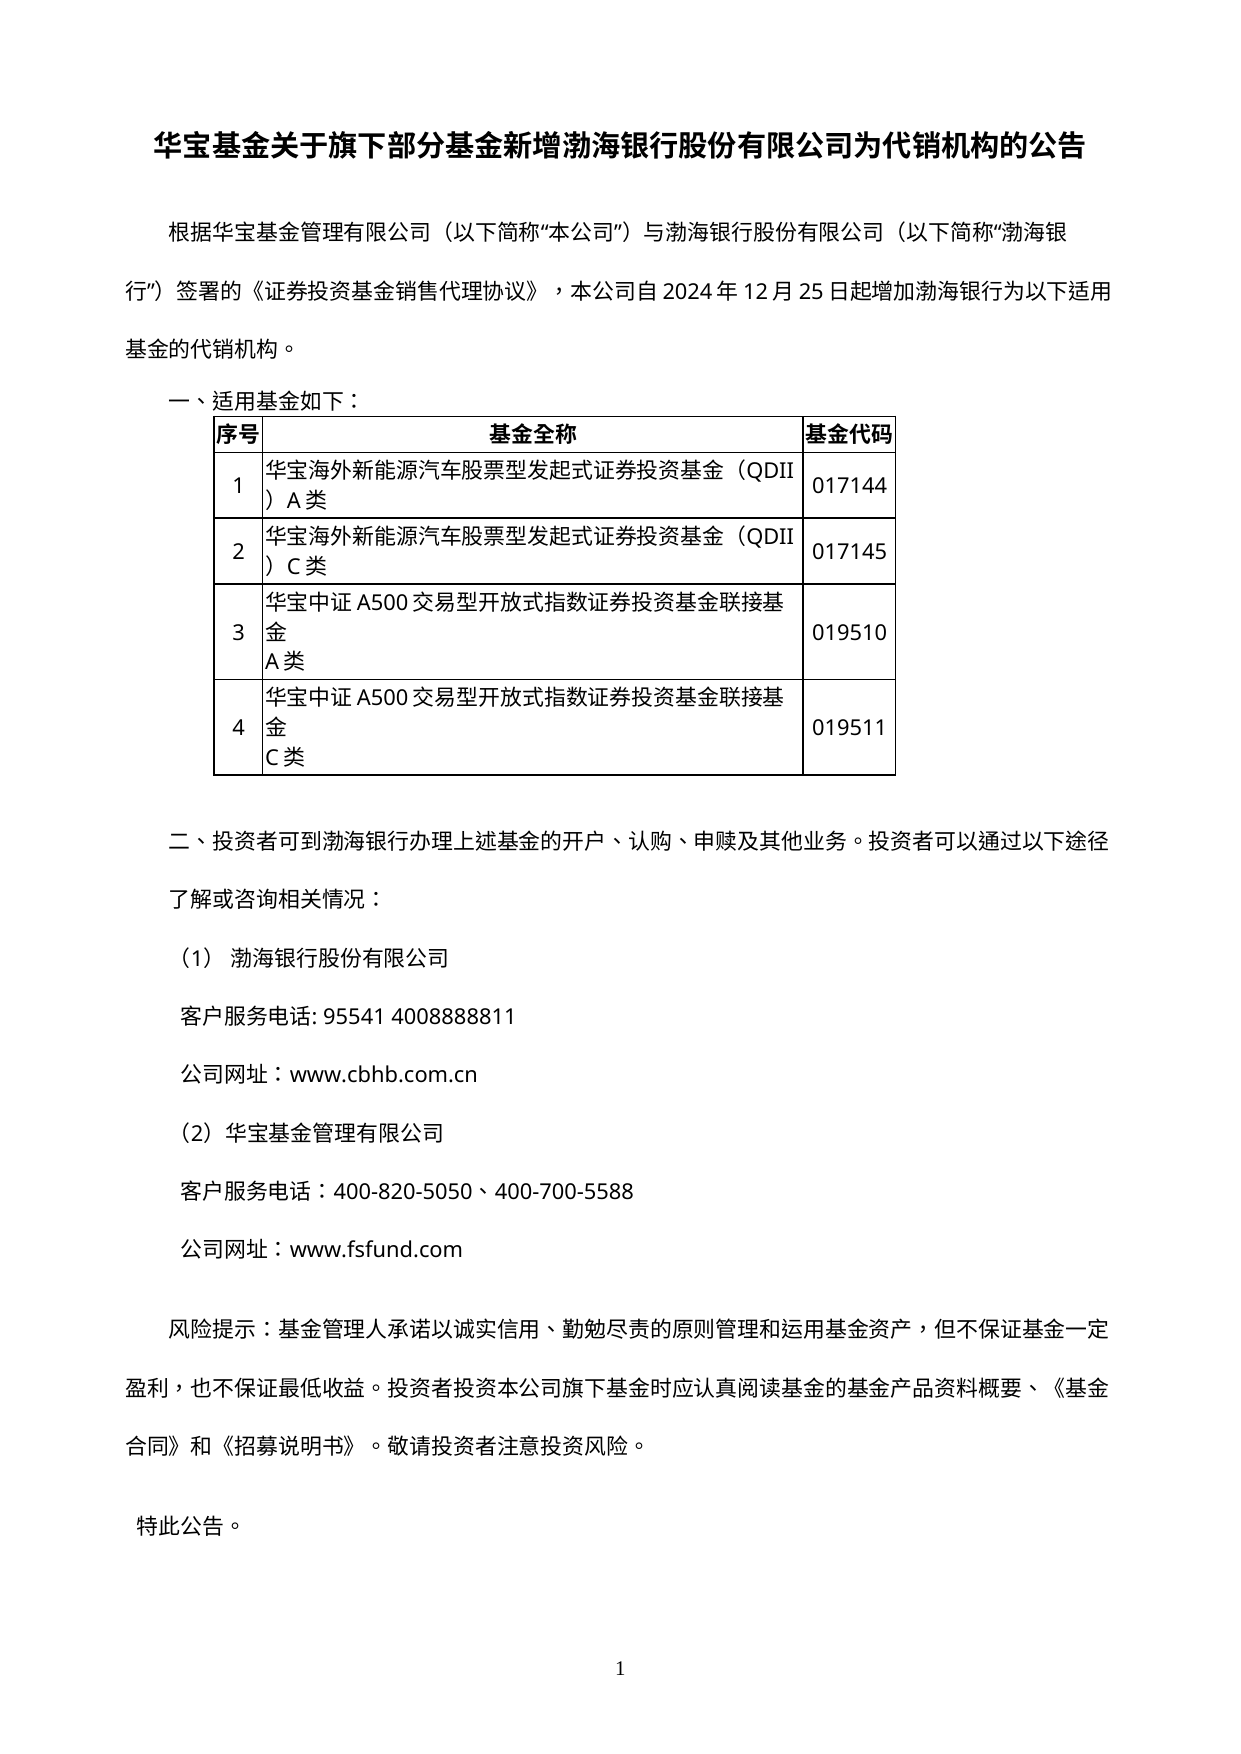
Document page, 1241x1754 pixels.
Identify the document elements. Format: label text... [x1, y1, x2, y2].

table_header 基金全称 [263, 417, 802, 451]
table_cell 华宝中证A500交易型开放式指数证券投资基金联接基金 C类 [263, 680, 802, 774]
text 风险提示：基金管理人承诺以诚实信用、勤勉尽责的原则管理和运用基金资产，但不保证基金一定盈利，也不保证最低收益。投资者投资本公司旗下基金时应认真阅读基金的基金产品资料概要、《基金合同》和《招募说明书》。敬请投资者注意投资风险。 [125, 1286, 1115, 1461]
table_cell 3 [215, 585, 262, 678]
table_cell 华宝中证A500交易型开放式指数证券投资基金联接基金 A类 [263, 585, 802, 678]
table_cell 华宝海外新能源汽车股票型发起式证券投资基金（QDII ）A类 [263, 453, 802, 517]
text 特此公告。 [125, 1483, 1115, 1541]
table_cell 017144 [804, 453, 895, 517]
table_cell 019511 [804, 680, 895, 774]
table_header 基金代码 [804, 417, 895, 451]
table_cell 017145 [804, 519, 895, 583]
subtitle 华宝基金关于旗下部分基金新增渤海银行股份有限公司为代销机构的公告 [125, 125, 1115, 165]
table_cell 019510 [804, 585, 895, 678]
table_cell 1 [215, 453, 262, 517]
text 根据华宝基金管理有限公司（以下简称“本公司”）与渤海银行股份有限公司（以下简称“渤海银行”）签署的《证券投资基金销售代理协议》，本公司自2024年12月25日起增加渤海银行为以下适用基金的代销机构。 [125, 189, 1115, 364]
text 二、投资者可到渤海银行办理上述基金的开户、认购、申赎及其他业务。投资者可以通过以下途径了解或咨询相关情况： （1） 渤海银行股份有限公司 客户服务电话: 95541 4008888811 公司网址：www.cbhb.com.cn （2）华宝基金管理有限公司 客户服务电话：400-820-5050、400-700-5588 公司网址：www.fsfund.com [169, 797, 1115, 1264]
table_cell 4 [215, 680, 262, 774]
text 一、适用基金如下： [169, 386, 1115, 416]
table_header 序号 [215, 417, 262, 451]
table_cell 华宝海外新能源汽车股票型发起式证券投资基金（QDII ）C类 [263, 519, 802, 583]
table_cell 2 [215, 519, 262, 583]
